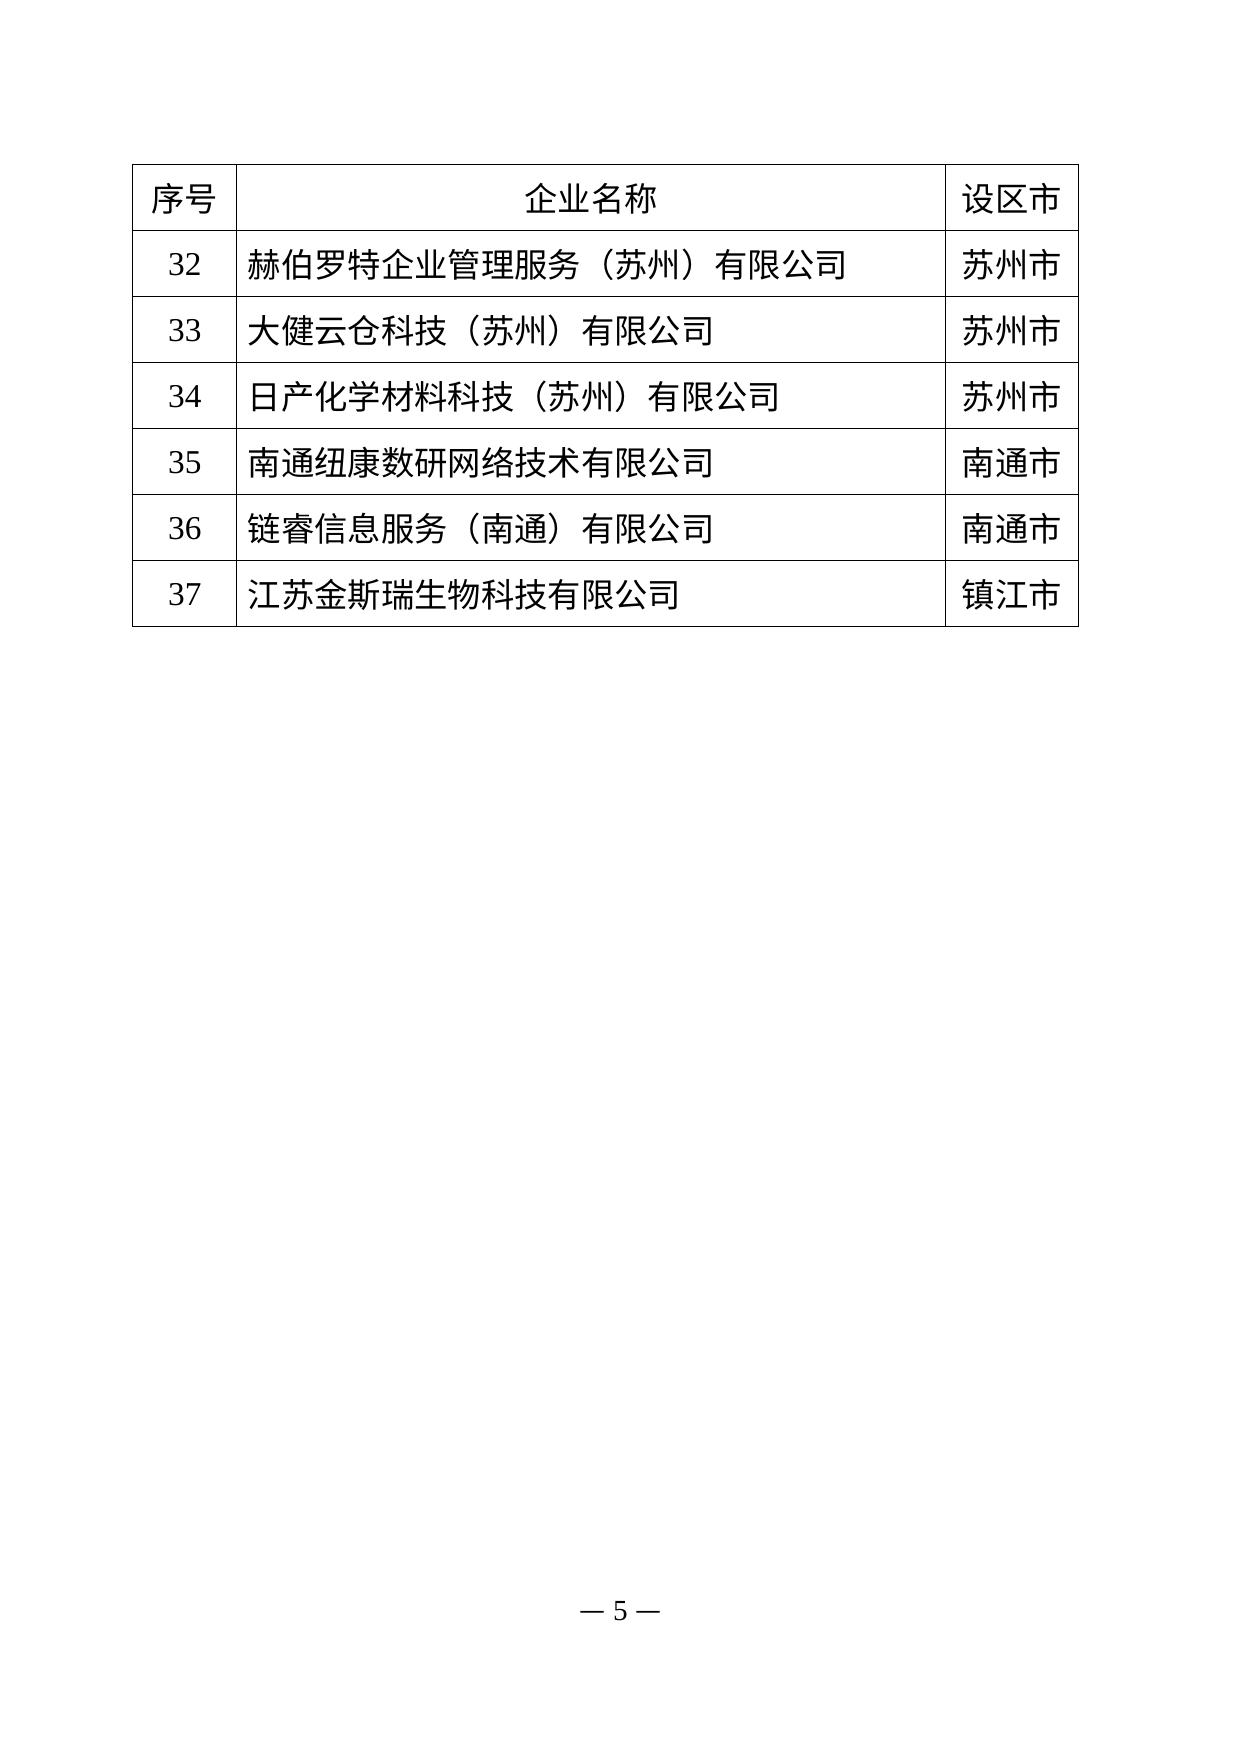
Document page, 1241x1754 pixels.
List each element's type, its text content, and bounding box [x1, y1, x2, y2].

table_cell 苏州市 [946, 297, 1078, 362]
table_cell 大健云仓科技（苏州）有限公司 [237, 297, 945, 362]
table_header 设区市 [946, 165, 1078, 229]
table_cell 日产化学材料科技（苏州）有限公司 [237, 363, 945, 428]
table_cell 苏州市 [946, 231, 1078, 296]
table_cell 南通市 [946, 495, 1078, 560]
table_cell 36 [133, 495, 236, 560]
table_cell 苏州市 [946, 363, 1078, 428]
table_cell 链睿信息服务（南通）有限公司 [237, 495, 945, 560]
table_header 企业名称 [237, 165, 945, 229]
table_cell 37 [133, 561, 236, 626]
table_cell 35 [133, 429, 236, 494]
table_cell 赫伯罗特企业管理服务（苏州）有限公司 [237, 231, 945, 296]
table_cell 镇江市 [946, 561, 1078, 626]
table_cell 南通市 [946, 429, 1078, 494]
table_cell 32 [133, 231, 236, 296]
table_cell 33 [133, 297, 236, 362]
table_cell 南通纽康数研网络技术有限公司 [237, 429, 945, 494]
table_cell 34 [133, 363, 236, 428]
table_cell 江苏金斯瑞生物科技有限公司 [237, 561, 945, 626]
table_header 序号 [133, 165, 236, 229]
